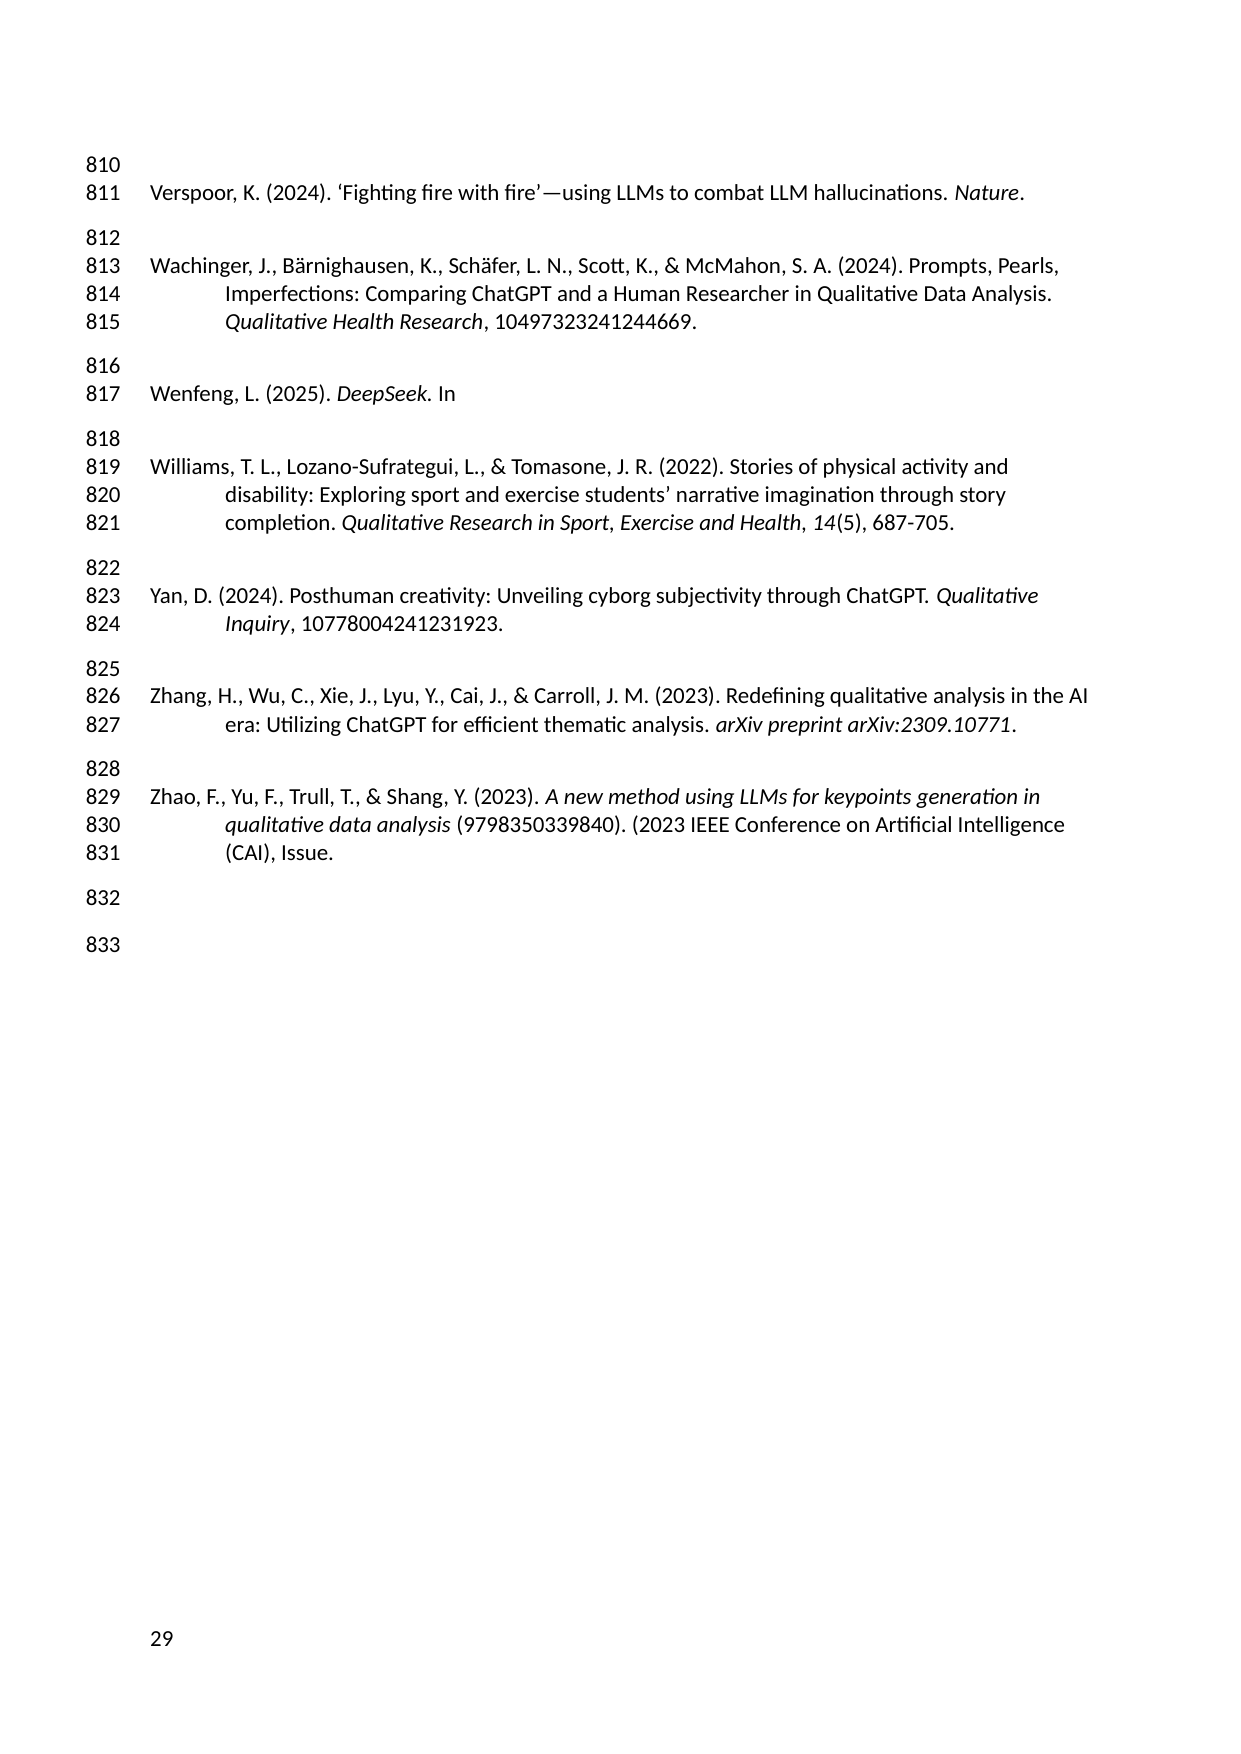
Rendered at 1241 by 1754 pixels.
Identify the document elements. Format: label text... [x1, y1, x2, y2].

text Yan, D. (2024). Posthuman creativity: Unveiling cyborg subjectivity through ChatGPT. Qualitative Inquiry, 10778004241231923. [150, 581, 1090, 637]
text Wachinger, J., Bärnighausen, K., Schäfer, L. N., Scott, K., & McMahon, S. A. (2024). Prompts, Pearls, Imperfections: Comparing ChatGPT and a Human Researcher in Qualitative Data Analysis. Qualitative Health Research, 10497323241244669. [150, 251, 1090, 335]
text Wenfeng, L. (2025). DeepSeek. In [150, 379, 1090, 407]
text Williams, T. L., Lozano-Sufrategui, L., & Tomasone, J. R. (2022). Stories of physical activity and disability: Exploring sport and exercise students’ narrative imagination through story completion. Qualitative Research in Sport, Exercise and Health, 14(5), 687-705. [150, 452, 1090, 536]
text Zhang, H., Wu, C., Xie, J., Lyu, Y., Cai, J., & Carroll, J. M. (2023). Redefining qualitative analysis in the AI era: Utilizing ChatGPT for efficient thematic analysis. arXiv preprint arXiv:2309.10771. [150, 682, 1090, 738]
text Verspoor, K. (2024). ‘Fighting fire with fire’—using LLMs to combat LLM hallucinations. Nature. [150, 178, 1090, 206]
text Zhao, F., Yu, F., Trull, T., & Shang, Y. (2023). A new method using LLMs for keypoints generation in qualitative data analysis (9798350339840). (2023 IEEE Conference on Artificial Intelligence (CAI), Issue. [150, 782, 1090, 866]
